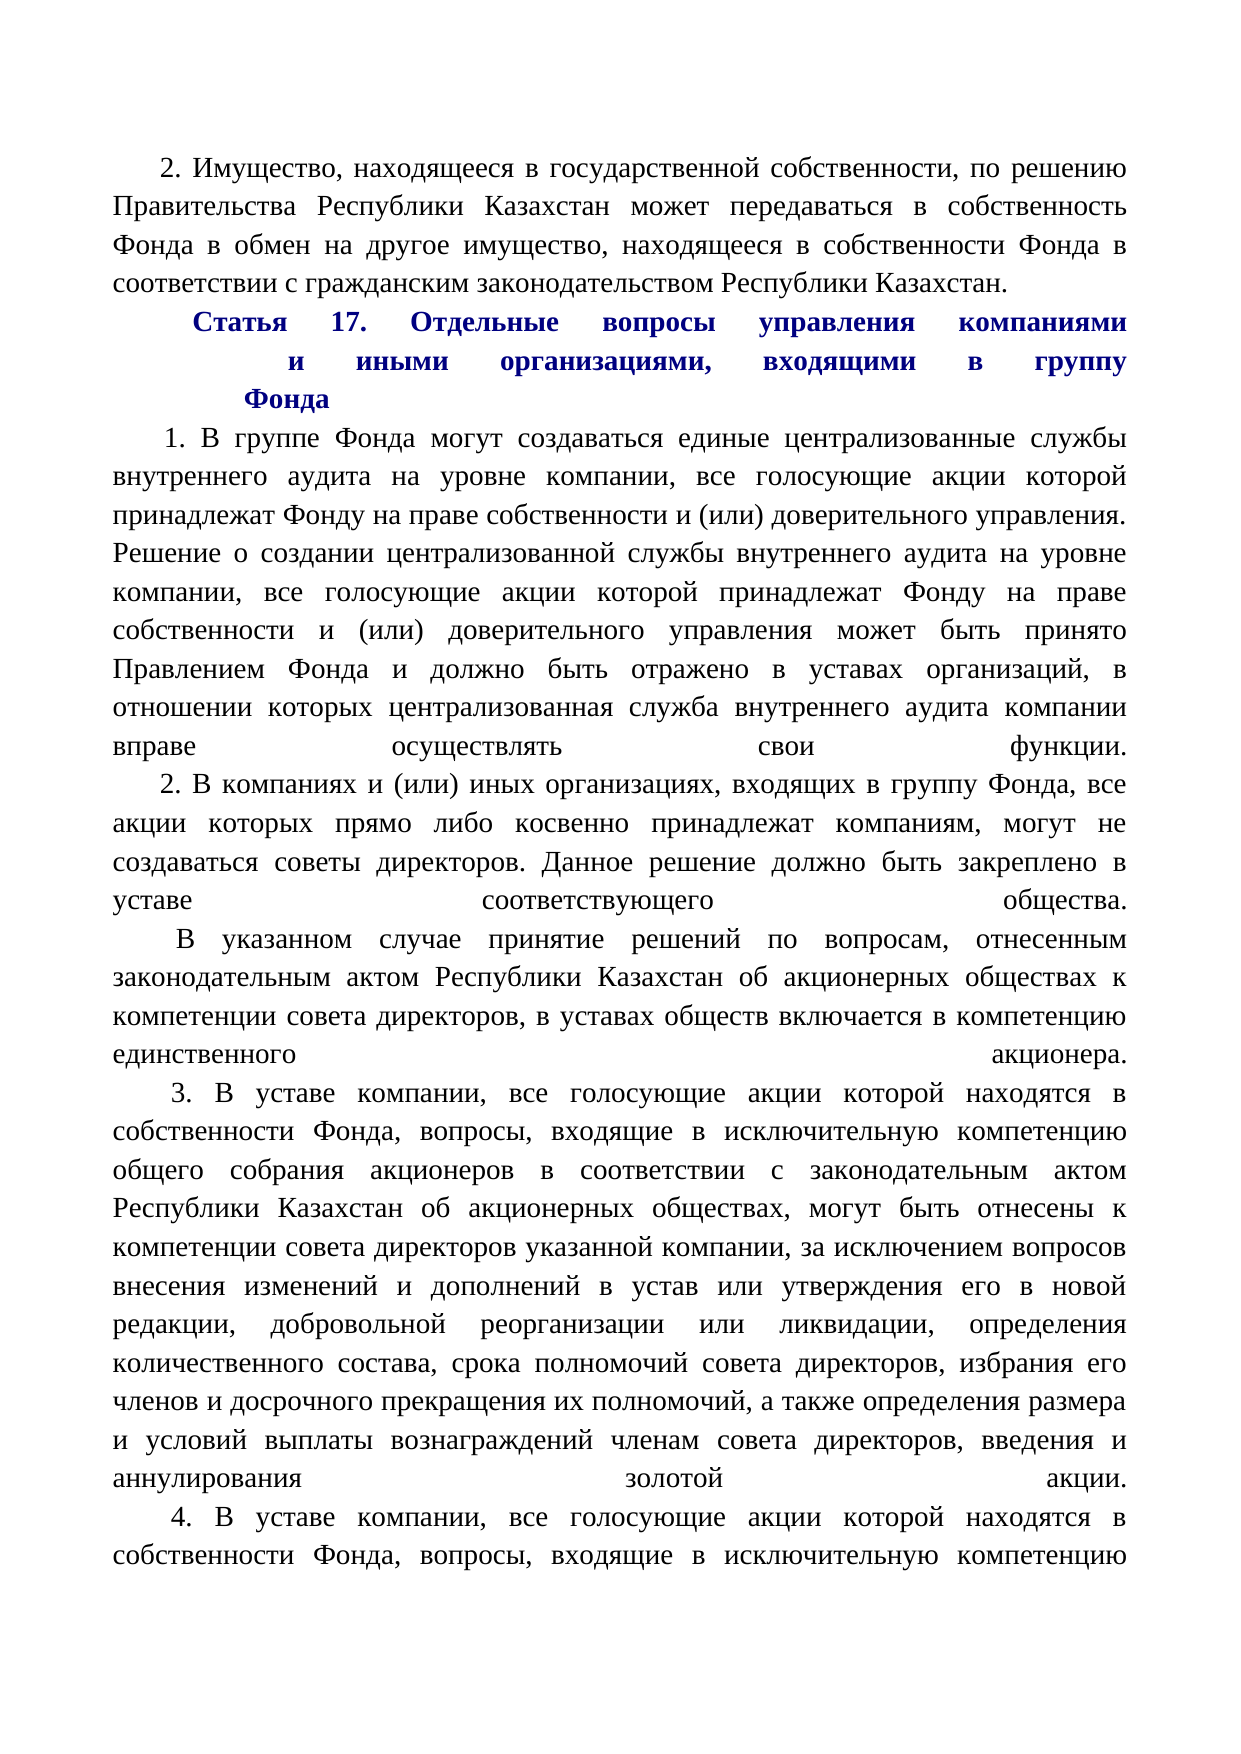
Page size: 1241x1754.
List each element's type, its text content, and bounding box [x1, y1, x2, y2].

text Статья 17. Отдельные вопросы управления компаниями и иными организациями, входящими в группу Фонда [112, 304, 1128, 415]
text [112, 420, 1128, 1571]
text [112, 150, 1128, 299]
